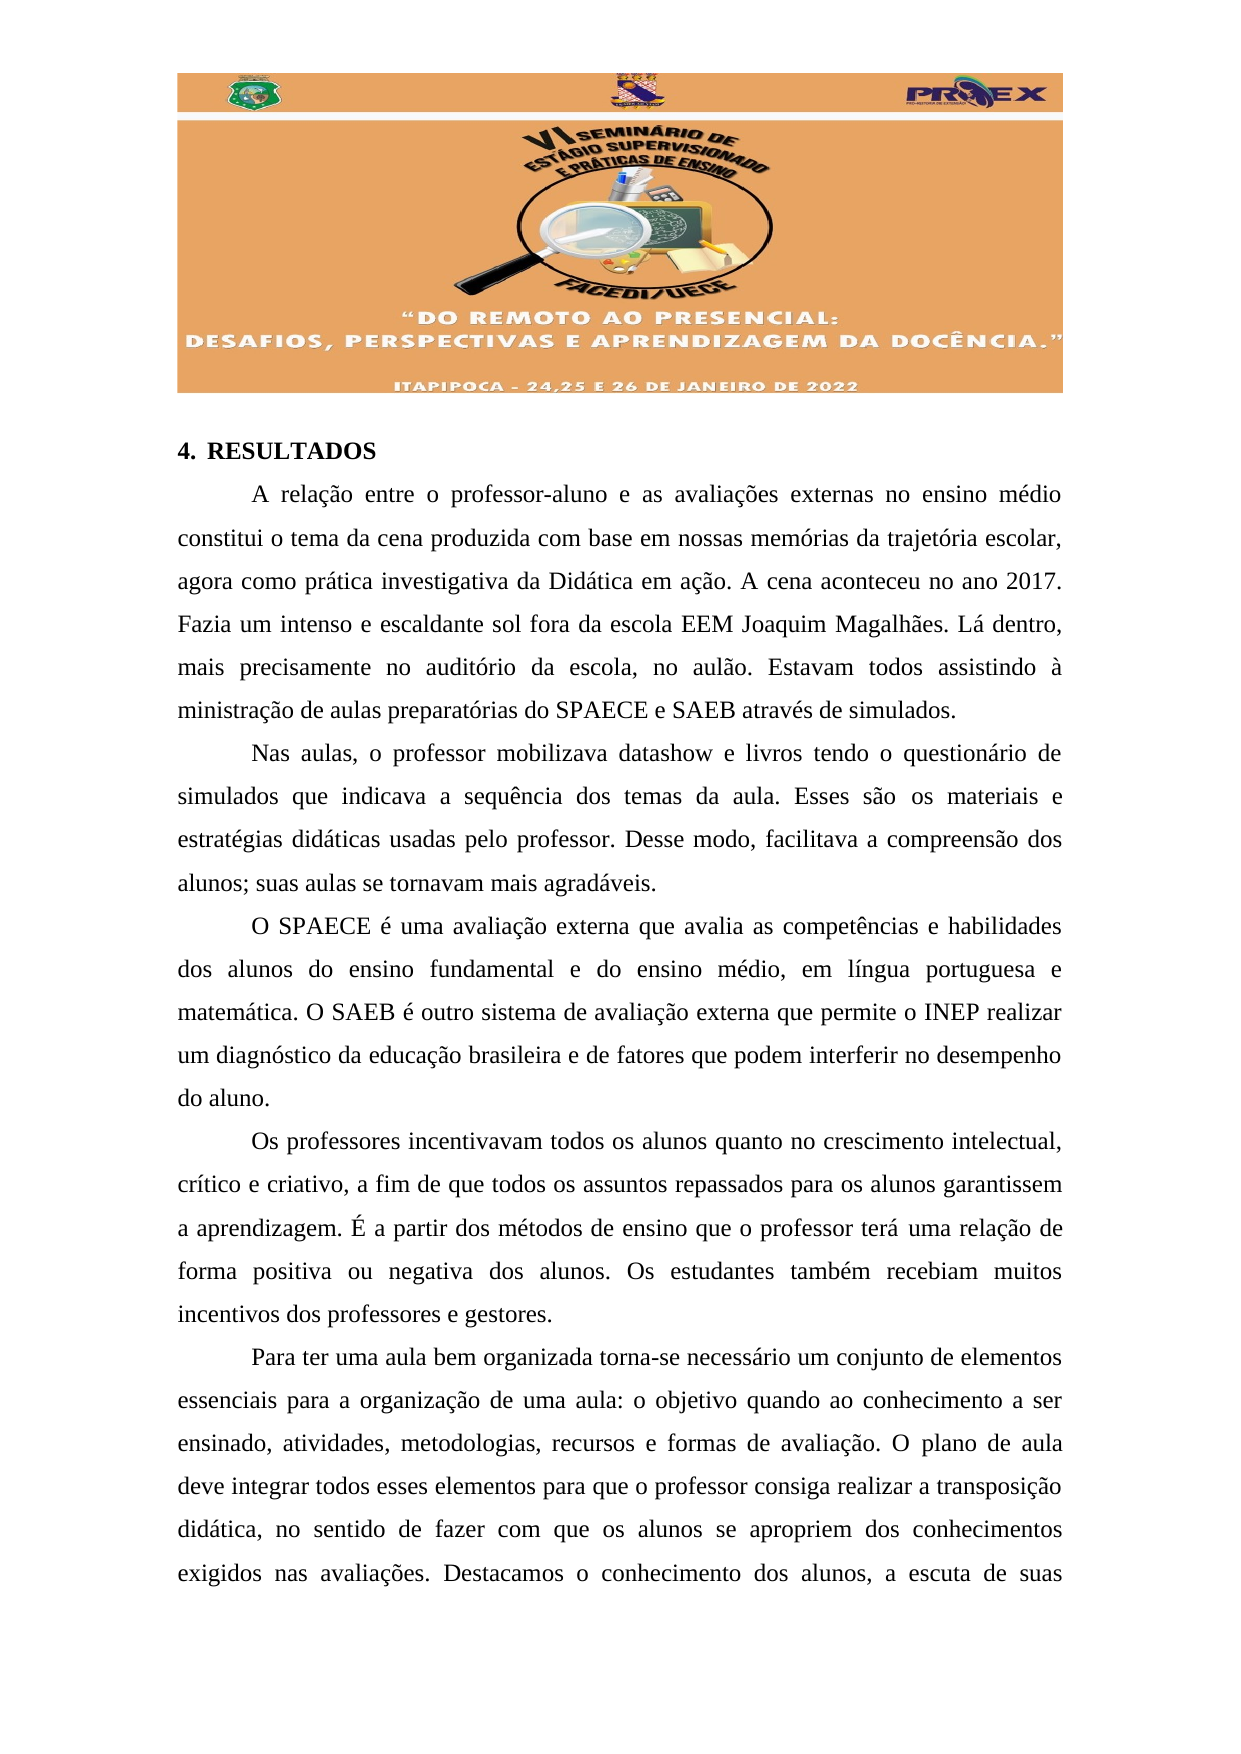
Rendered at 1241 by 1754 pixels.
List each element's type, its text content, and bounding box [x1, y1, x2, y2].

text Os professores incentivavam todos os alunos quanto no crescimento intelectual, crítico e criativo, a fim de que todos os assuntos repassados para os alunos garantissem a aprendizagem. É a partir dos métodos de ensino que o professor terá uma relação de forma positiva ou negativa dos alunos. Os estudantes também recebiam muitos incentivos dos professores e gestores. [177, 1126, 1063, 1328]
text O SPAECE é uma avaliação externa que avalia as competências e habilidades dos alunos do ensino fundamental e do ensino médio, em língua portuguesa e matemática. O SAEB é outro sistema de avaliação externa que permite o INEP realizar um diagnóstico da educação brasileira e de fatores que podem interferir no desempenho do aluno. [177, 911, 1063, 1112]
text Nas aulas, o professor mobilizava datashow e livros tendo o questionário de simulados que indicava a sequência dos temas da aula. Esses são os materiais e estratégias didáticas usadas pelo professor. Desse modo, facilitava a compreensão dos alunos; suas aulas se tornavam mais agradáveis. [177, 738, 1063, 896]
text A relação entre o professor-aluno e as avaliações externas no ensino médio constitui o tema da cena produzida com base em nossas memórias da trajetória escolar, agora como prática investigativa da Didática em ação. A cena aconteceu no ano 2017. Fazia um intenso e escaldante sol fora da escola EEM Joaquim Magalhães. Lá dentro, mais precisamente no auditório da escola, no aulão. Estavam todos assistindo à ministração de aulas preparatórias do SPAECE e SAEB através de simulados. [177, 479, 1063, 724]
picture [177, 73, 1063, 394]
list RESULTADOS [177, 436, 1063, 465]
